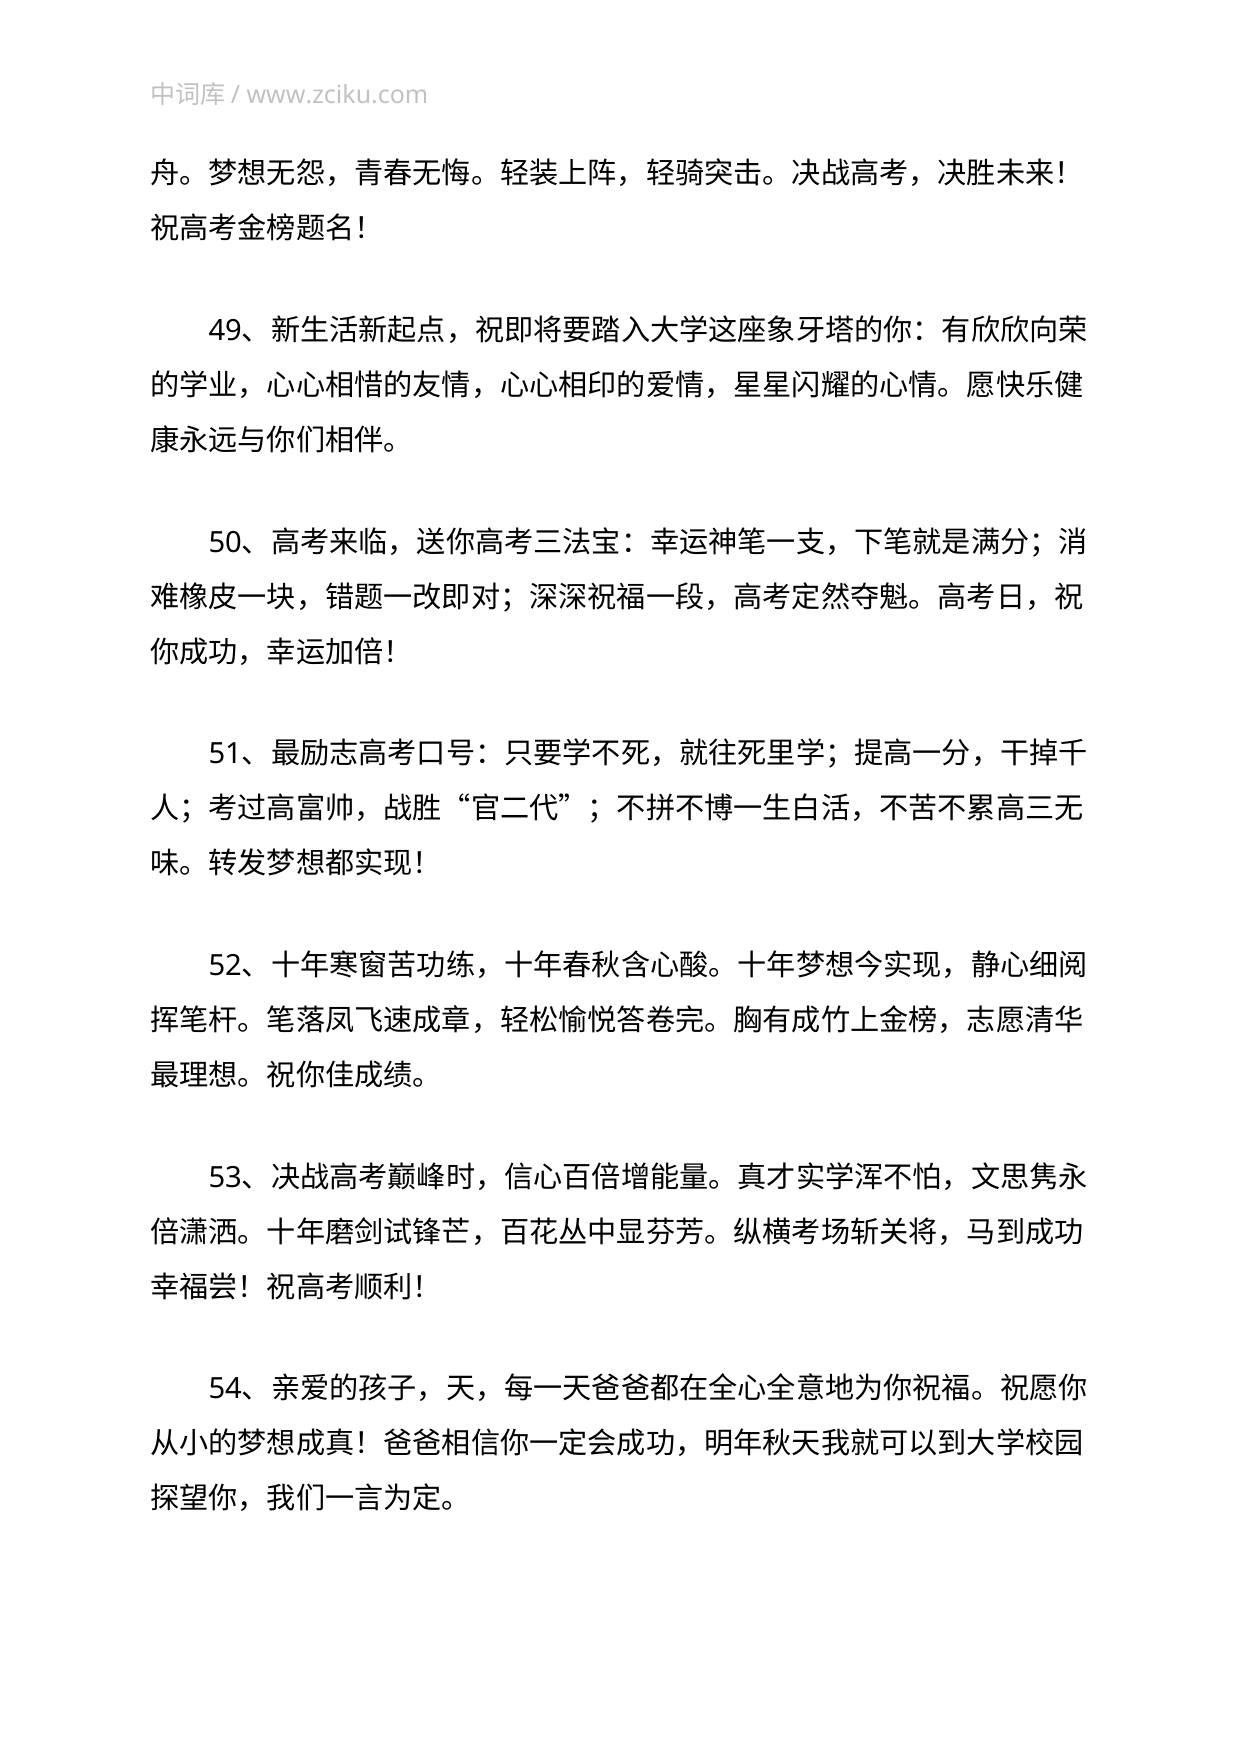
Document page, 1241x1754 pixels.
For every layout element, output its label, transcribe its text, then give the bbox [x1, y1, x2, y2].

text 49、新生活新起点，祝即将要踏入大学这座象牙塔的你：有欣欣向荣的学业，心心相惜的友情，心心相印的爱情，星星闪耀的心情。愿快乐健康永远与你们相伴。 [150, 307, 1090, 459]
text 54、亲爱的孩子，天，每一天爸爸都在全心全意地为你祝福。祝愿你从小的梦想成真！爸爸相信你一定会成功，明年秋天我就可以到大学校园探望你，我们一言为定。 [150, 1365, 1090, 1517]
text 50、高考来临，送你高考三法宝：幸运神笔一支，下笔就是满分；消难橡皮一块，错题一改即对；深深祝福一段，高考定然夺魁。高考日，祝你成功，幸运加倍！ [150, 518, 1090, 671]
text 53、决战高考巅峰时，信心百倍增能量。真才实学浑不怕，文思隽永倍潇洒。十年磨剑试锋芒，百花丛中显芬芳。纵横考场斩关将，马到成功幸福尝！祝高考顺利！ [150, 1153, 1090, 1306]
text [150, 150, 1090, 247]
text 52、十年寒窗苦功练，十年春秋含心酸。十年梦想今实现，静心细阅挥笔杆。笔落凤飞速成章，轻松愉悦答卷完。胸有成竹上金榜，志愿清华最理想。祝你佳成绩。 [150, 942, 1090, 1094]
text 51、最励志高考口号：只要学不死，就往死里学；提高一分，干掉千人；考过高富帅，战胜“官二代”；不拼不博一生白活，不苦不累高三无味。转发梦想都实现！ [150, 730, 1090, 882]
